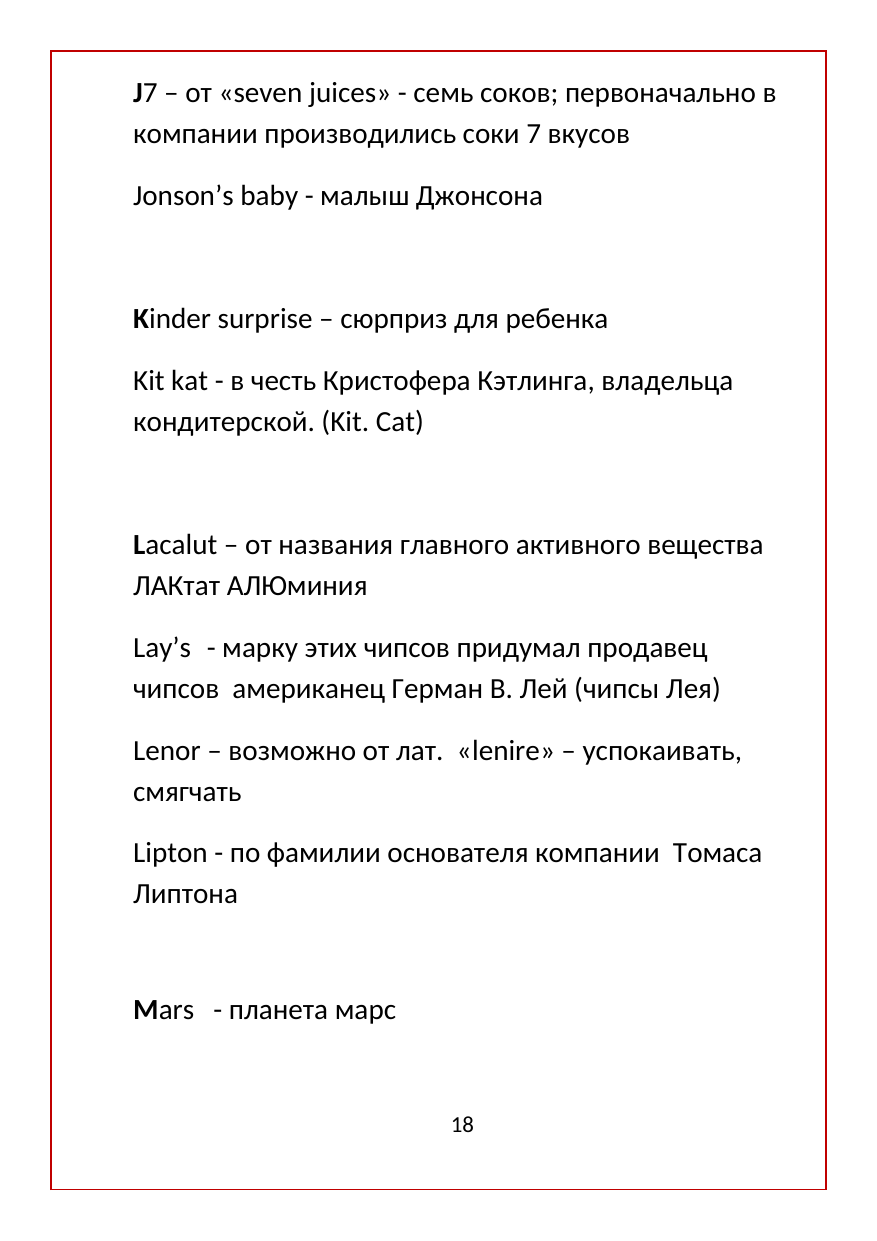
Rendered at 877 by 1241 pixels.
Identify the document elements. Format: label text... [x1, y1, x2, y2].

text Jonson’s baby - малыш Джонсона [133, 177, 791, 212]
text Lay’s - марку этих чипсов придумал продавец чипсов американец Герман В. Лей (чипсы Лея) [133, 629, 791, 706]
text Kit kat - в честь Кристофера Кэтлинга, владельца кондитерской. (Kit. Cat) [133, 362, 791, 438]
text Lacalut – от названия главного активного вещества ЛАКтат АЛЮминия [133, 526, 791, 603]
text Mars - планета марс [133, 991, 791, 1027]
text Lipton - по фамилии основателя компании Томаса Липтона [133, 834, 791, 911]
text Kinder surprise – сюрприз для ребенка [133, 300, 791, 336]
text J7 – от «seven juices» - семь соков; первоначально в компании производились соки 7 вкусов [133, 74, 791, 150]
text Lenor – возможно от лат. «lenire» – успокаивать, смягчать [133, 732, 791, 808]
